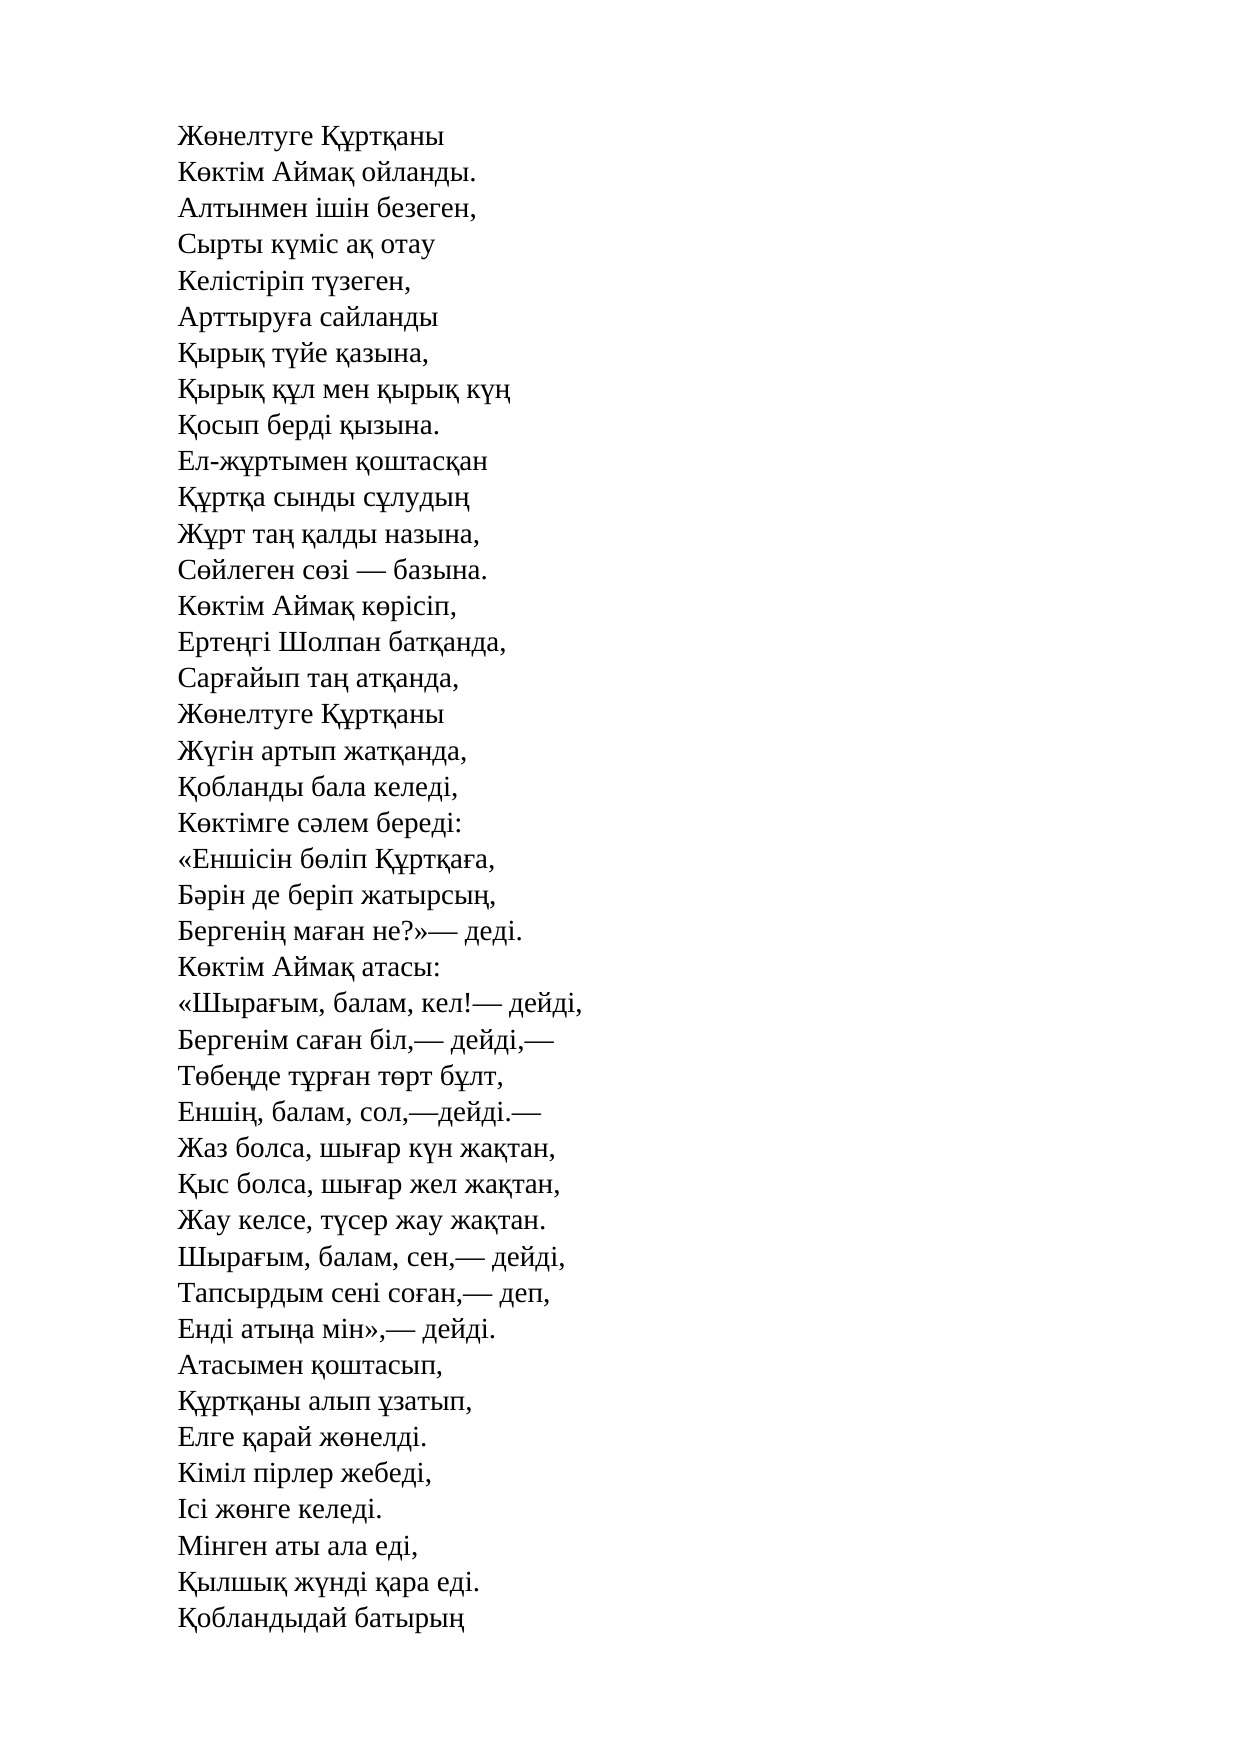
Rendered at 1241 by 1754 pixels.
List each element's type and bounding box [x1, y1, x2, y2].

text [177, 118, 1152, 1634]
